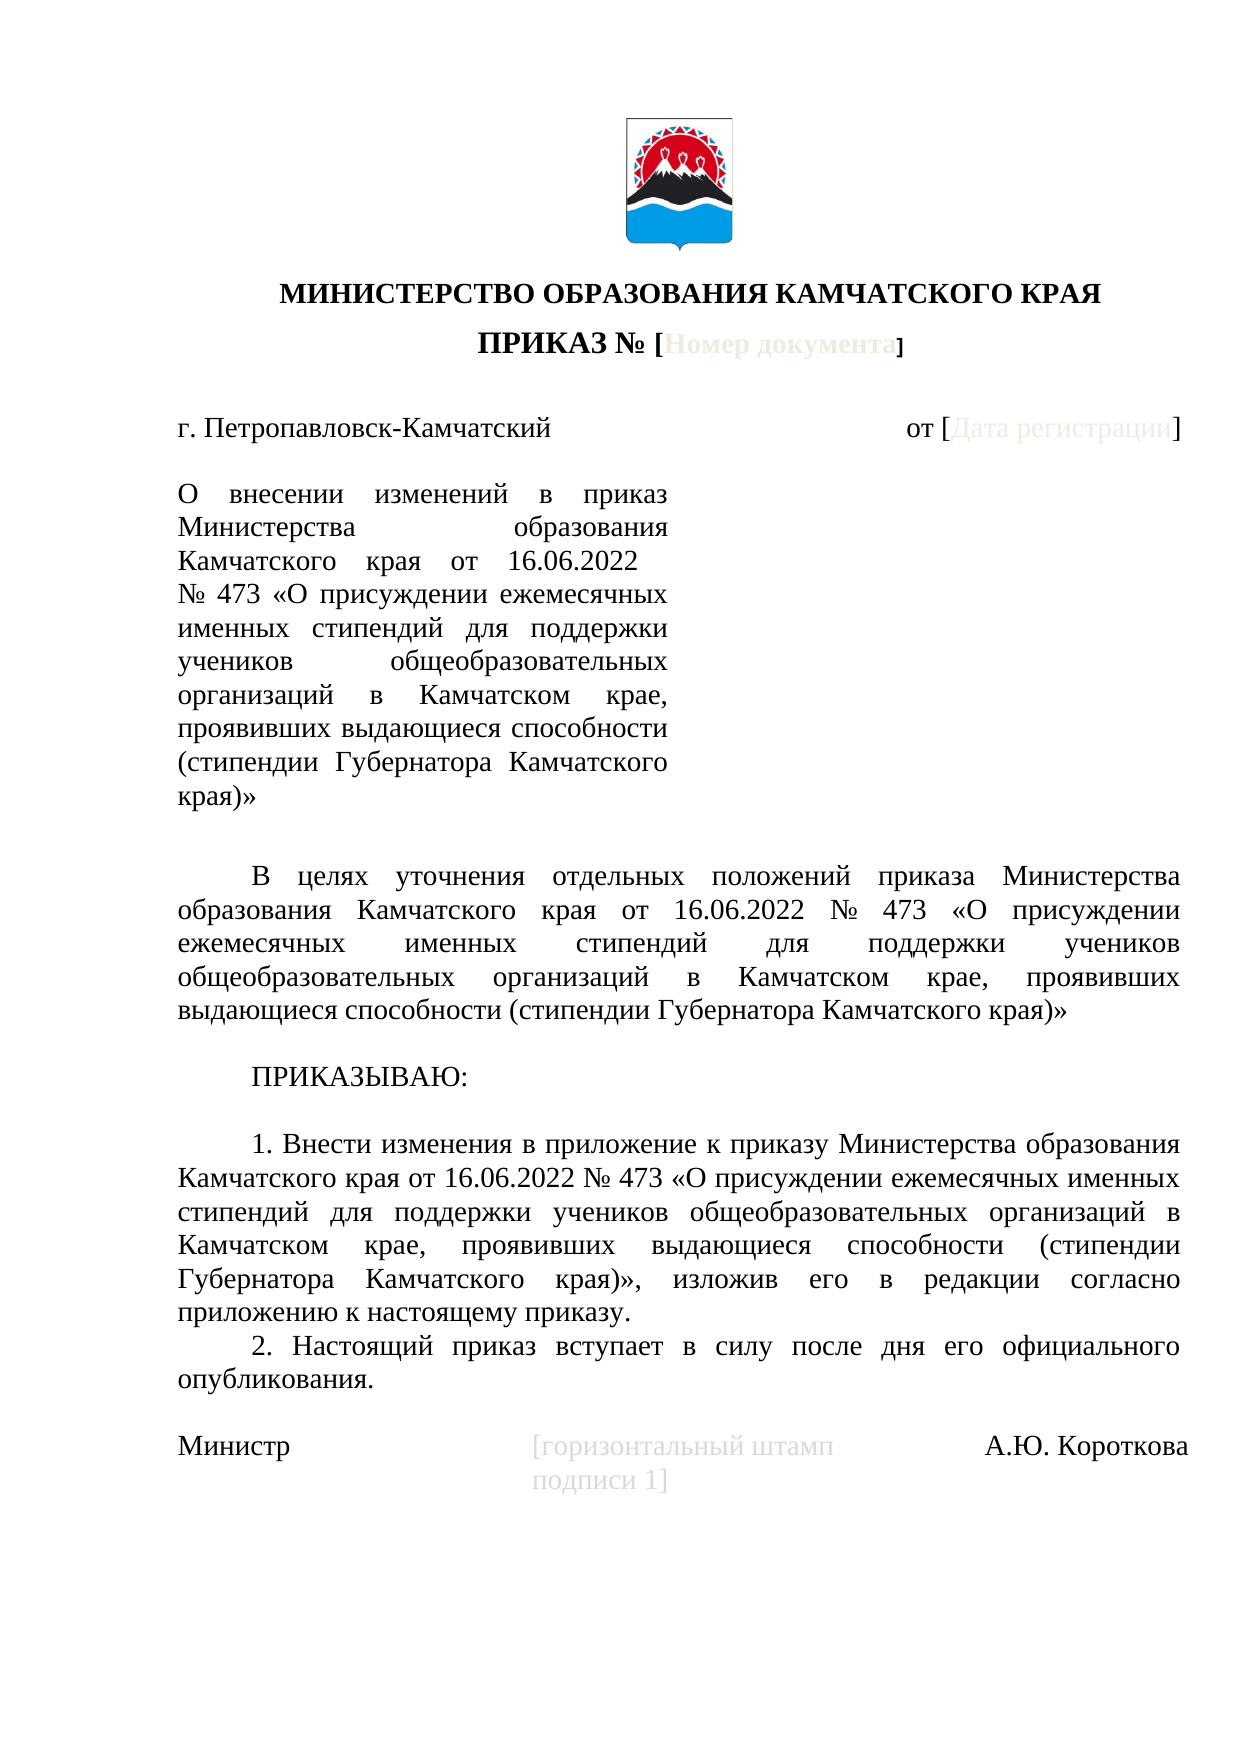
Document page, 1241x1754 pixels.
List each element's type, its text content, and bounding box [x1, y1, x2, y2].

text 1. Внести изменения в приложение к приказу Министерства образования Камчатского края от 16.06.2022 № 473 «О присуждении ежемесячных именных стипендий для поддержки учеников общеобразовательных организаций в Камчатском крае, проявивших выдающиеся способности (стипендии Губернатора Камчатского края)», изложив его в редакции согласно приложению к настоящему приказу. [177, 1127, 1181, 1328]
picture [626, 118, 733, 226]
table_header О внесении изменений в приказ Министерства образования Камчатского края от 16.06.2022 № 473 «О присуждении ежемесячных именных стипендий для поддержки учеников общеобразовательных организаций в Камчатском крае, проявивших выдающиеся способности (стипендии Губернатора Камчатского края)» [177, 476, 679, 825]
table_header от [Дата регистрации] [710, 410, 1192, 448]
table_header МИНИСТЕРСТВО ОБРАЗОВАНИЯ КАМЧАТСКОГО КРАЯ ПРИКАЗ № [Номер документа] [189, 276, 1192, 374]
picture [626, 235, 733, 251]
text ПРИКАЗЫВАЮ: [177, 1059, 1181, 1093]
table_header А.Ю. Короткова [860, 1429, 1200, 1496]
table_header г. Петропавловск-Камчатский [177, 410, 710, 448]
text В целях уточнения отдельных положений приказа Министерства образования Камчатского края от 16.06.2022 № 473 «О присуждении ежемесячных именных стипендий для поддержки учеников общеобразовательных организаций в Камчатском крае, проявивших выдающиеся способности (стипендии Губернатора Камчатского края)» [177, 858, 1181, 1026]
text 2. Настоящий приказ вступает в силу после дня его официального опубликования. [177, 1328, 1181, 1395]
table_header Министр [166, 1429, 521, 1496]
table_header [горизонтальный штамп подписи 1] [521, 1429, 860, 1496]
